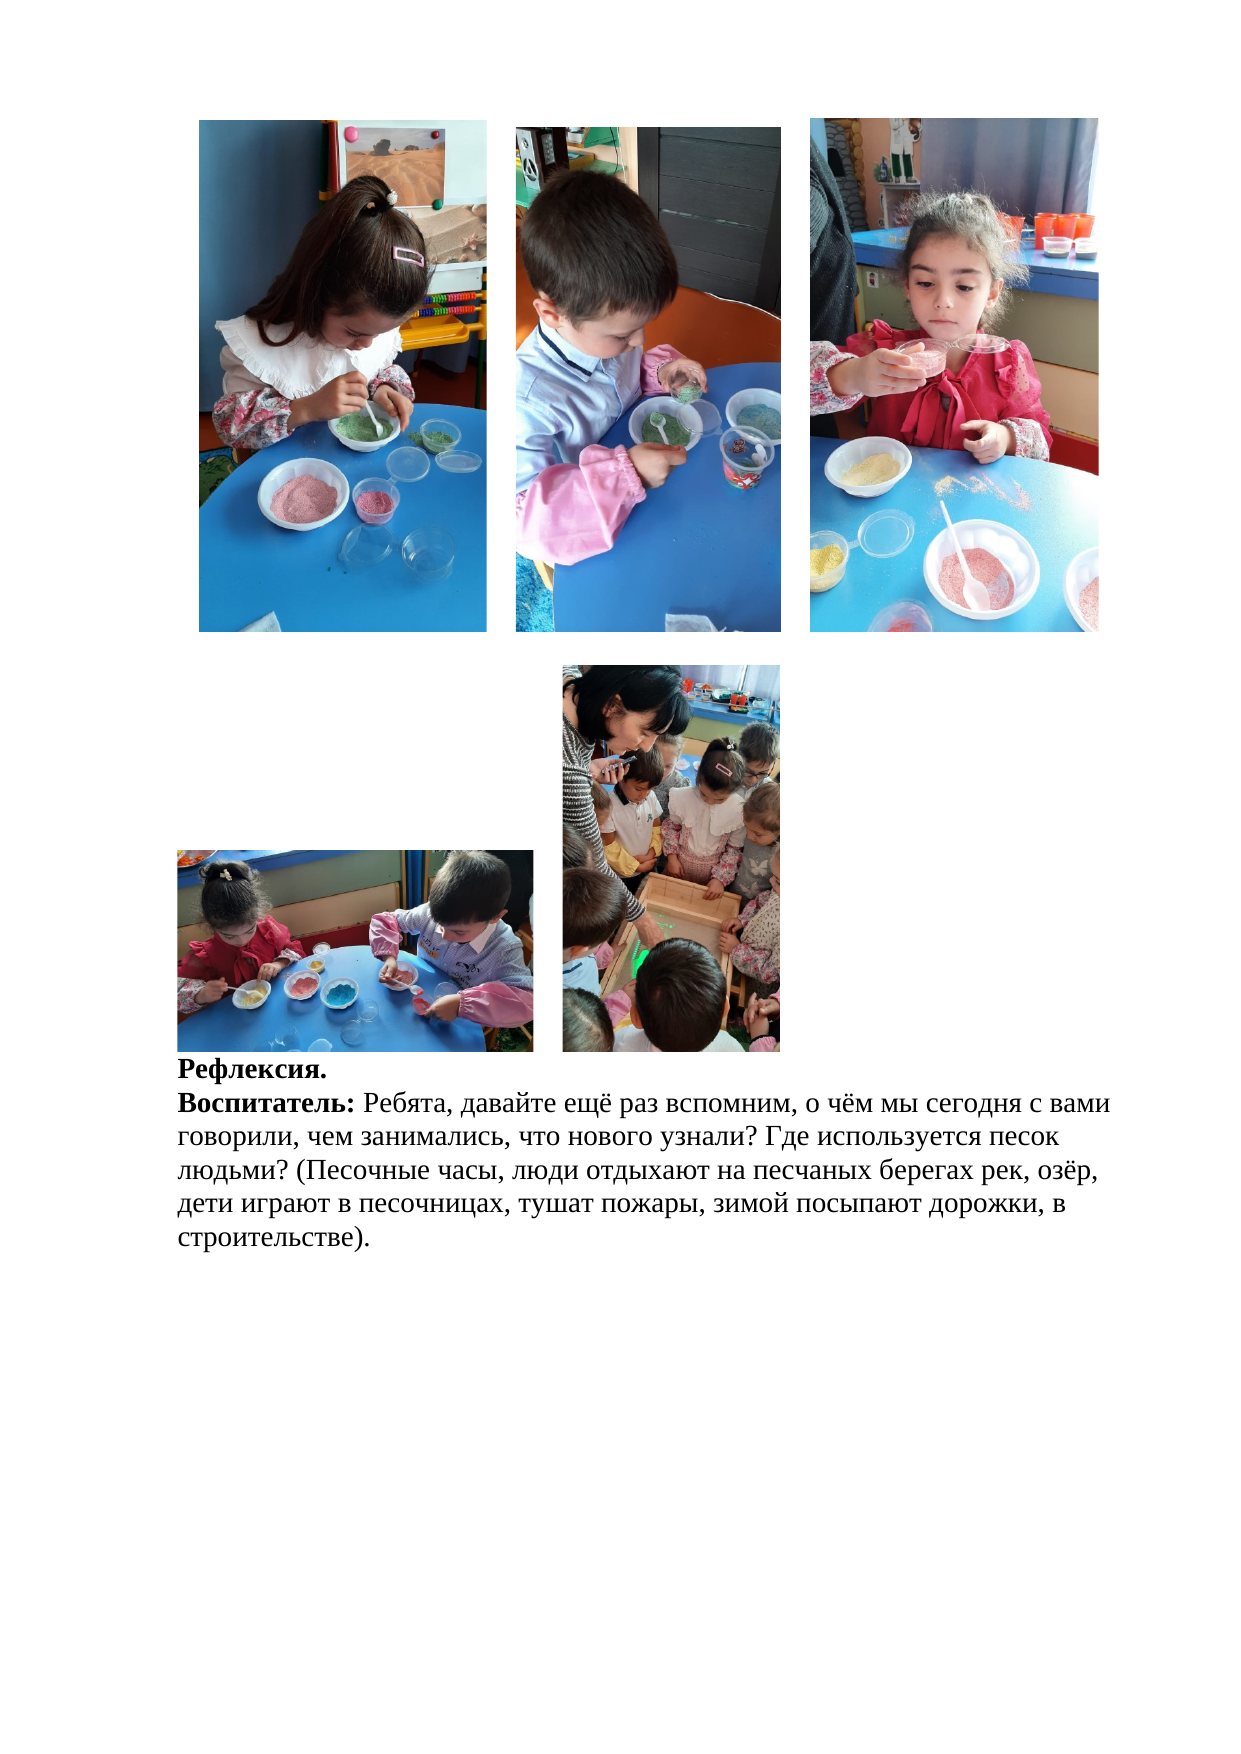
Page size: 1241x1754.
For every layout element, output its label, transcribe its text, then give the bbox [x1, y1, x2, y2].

picture [177, 850, 534, 1052]
text Воспитатель: Ребята, давайте ещё раз вспомним, о чём мы сегодня с вами говорили, чем занимались, что нового узнали? Где используется песок людьми? (Песочные часы, люди отдыхают на песчаных берегах рек, озёр, дети играют в песочницах, тушат пожары, зимой посыпают дорожки, в строительстве). [177, 1085, 1152, 1252]
picture [199, 120, 487, 632]
picture [562, 665, 780, 1052]
picture [515, 127, 781, 632]
text Рефлексия. [177, 1051, 1152, 1085]
picture [810, 118, 1099, 632]
